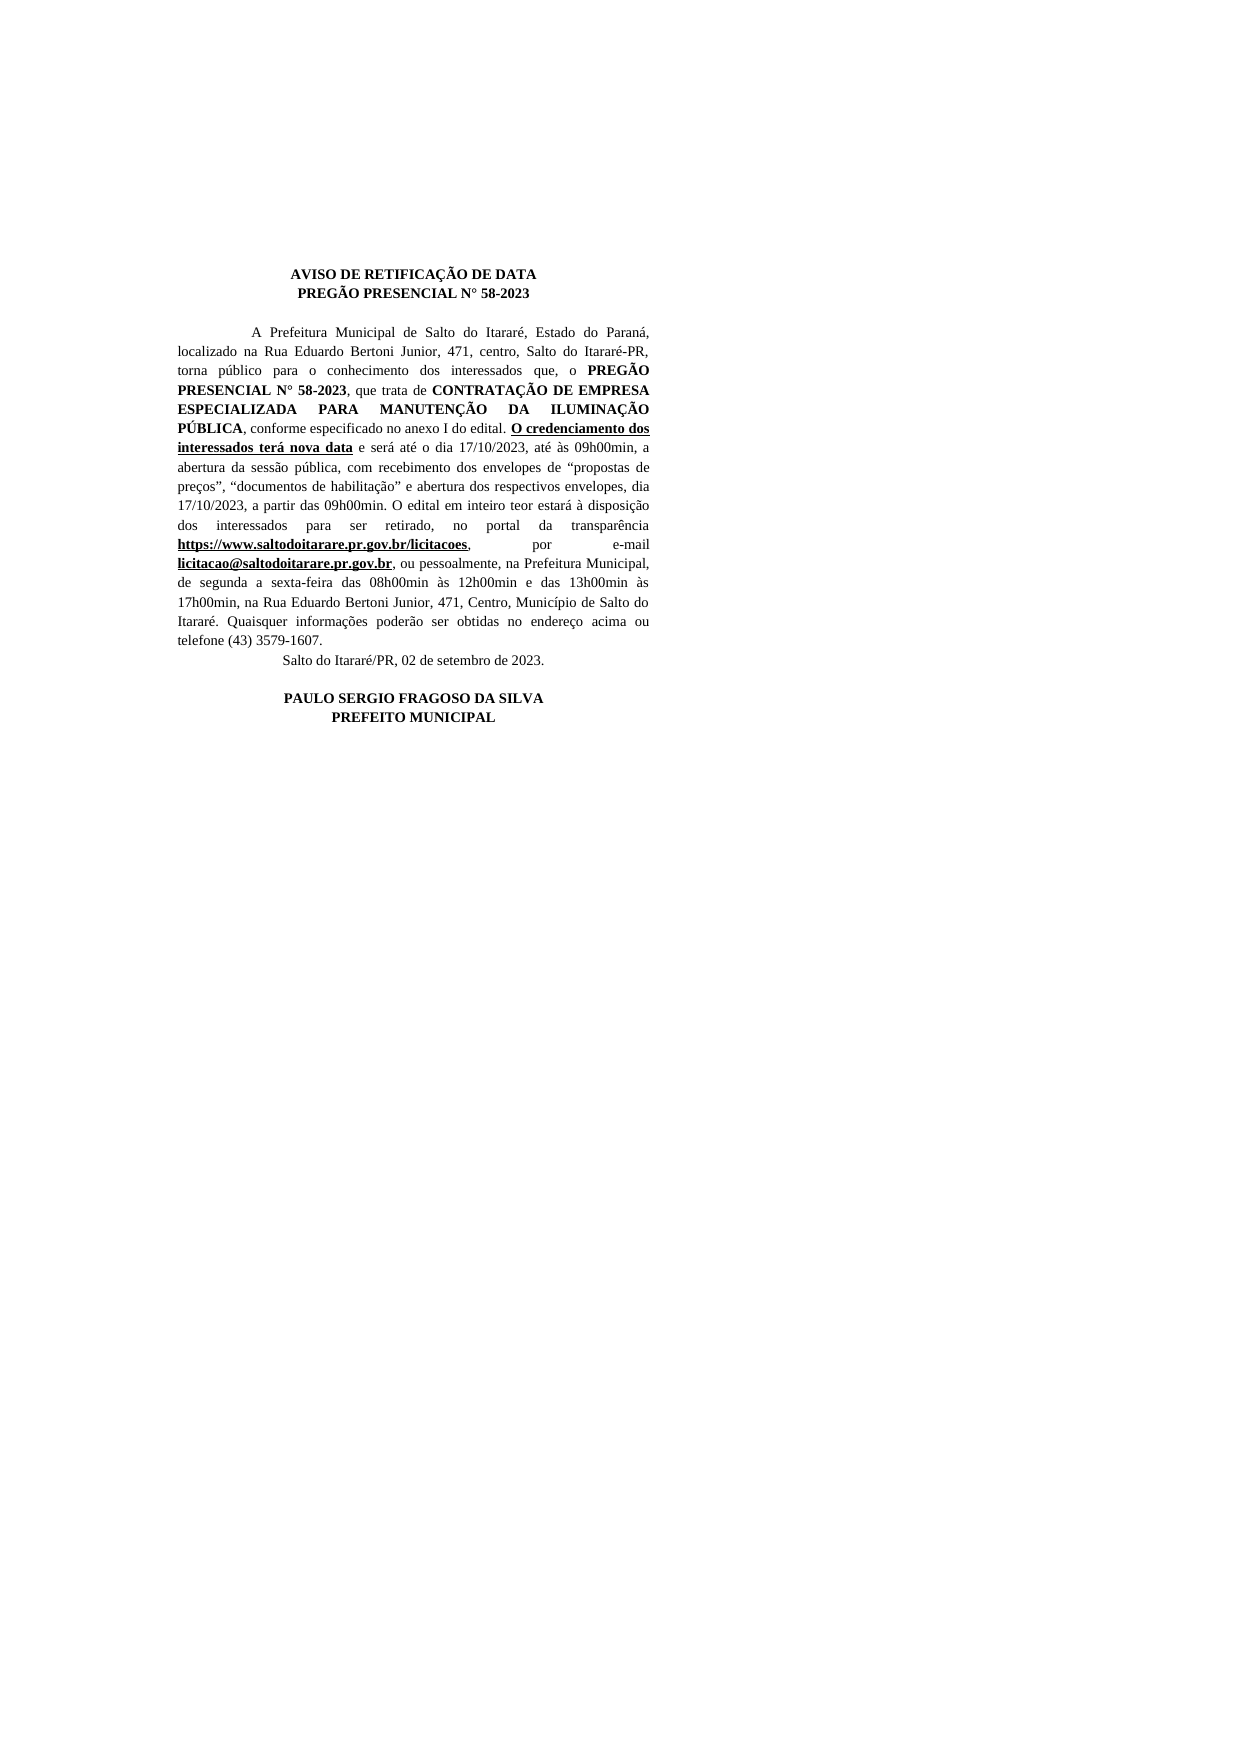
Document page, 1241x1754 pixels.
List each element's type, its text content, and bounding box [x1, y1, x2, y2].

text PREGÃO PRESENCIAL N° 58-2023 [177, 285, 650, 302]
text A Prefeitura Municipal de Salto do Itararé, Estado do Paraná, localizado na Rua Eduardo Bertoni Junior, 471, centro, Salto do Itararé-PR, torna público para o conhecimento dos interessados que, o PREGÃO PRESENCIAL N° 58-2023, que trata de CONTRATAÇÃO DE EMPRESA ESPECIALIZADA PARA MANUTENÇÃO DA ILUMINAÇÃO PÚBLICA, conforme especificado no anexo I do edital. O credenciamento dos interessados terá nova data e será até o dia 17/10/2023, até às 09h00min, a abertura da sessão pública, com recebimento dos envelopes de “propostas de preços”, “documentos de habilitação” e abertura dos respectivos envelopes, dia 17/10/2023, a partir das 09h00min. O edital em inteiro teor estará à disposição dos interessados para ser retirado, no portal da transparência https://www.saltodoitarare.pr.gov.br/licitacoes, por e-mail licitacao@saltodoitarare.pr.gov.br, ou pessoalmente, na Prefeitura Municipal, de segunda a sexta-feira das 08h00min às 12h00min e das 13h00min às 17h00min, na Rua Eduardo Bertoni Junior, 471, Centro, Município de Salto do Itararé. Quaisquer informações poderão ser obtidas no endereço acima ou telefone (43) 3579-1607. [177, 324, 650, 649]
text Salto do Itararé/PR, 02 de setembro de 2023. [177, 651, 650, 668]
text PAULO SERGIO FRAGOSO DA SILVA [177, 690, 650, 707]
text PREFEITO MUNICIPAL [177, 709, 650, 726]
text AVISO DE RETIFICAÇÃO DE DATA [177, 266, 650, 283]
